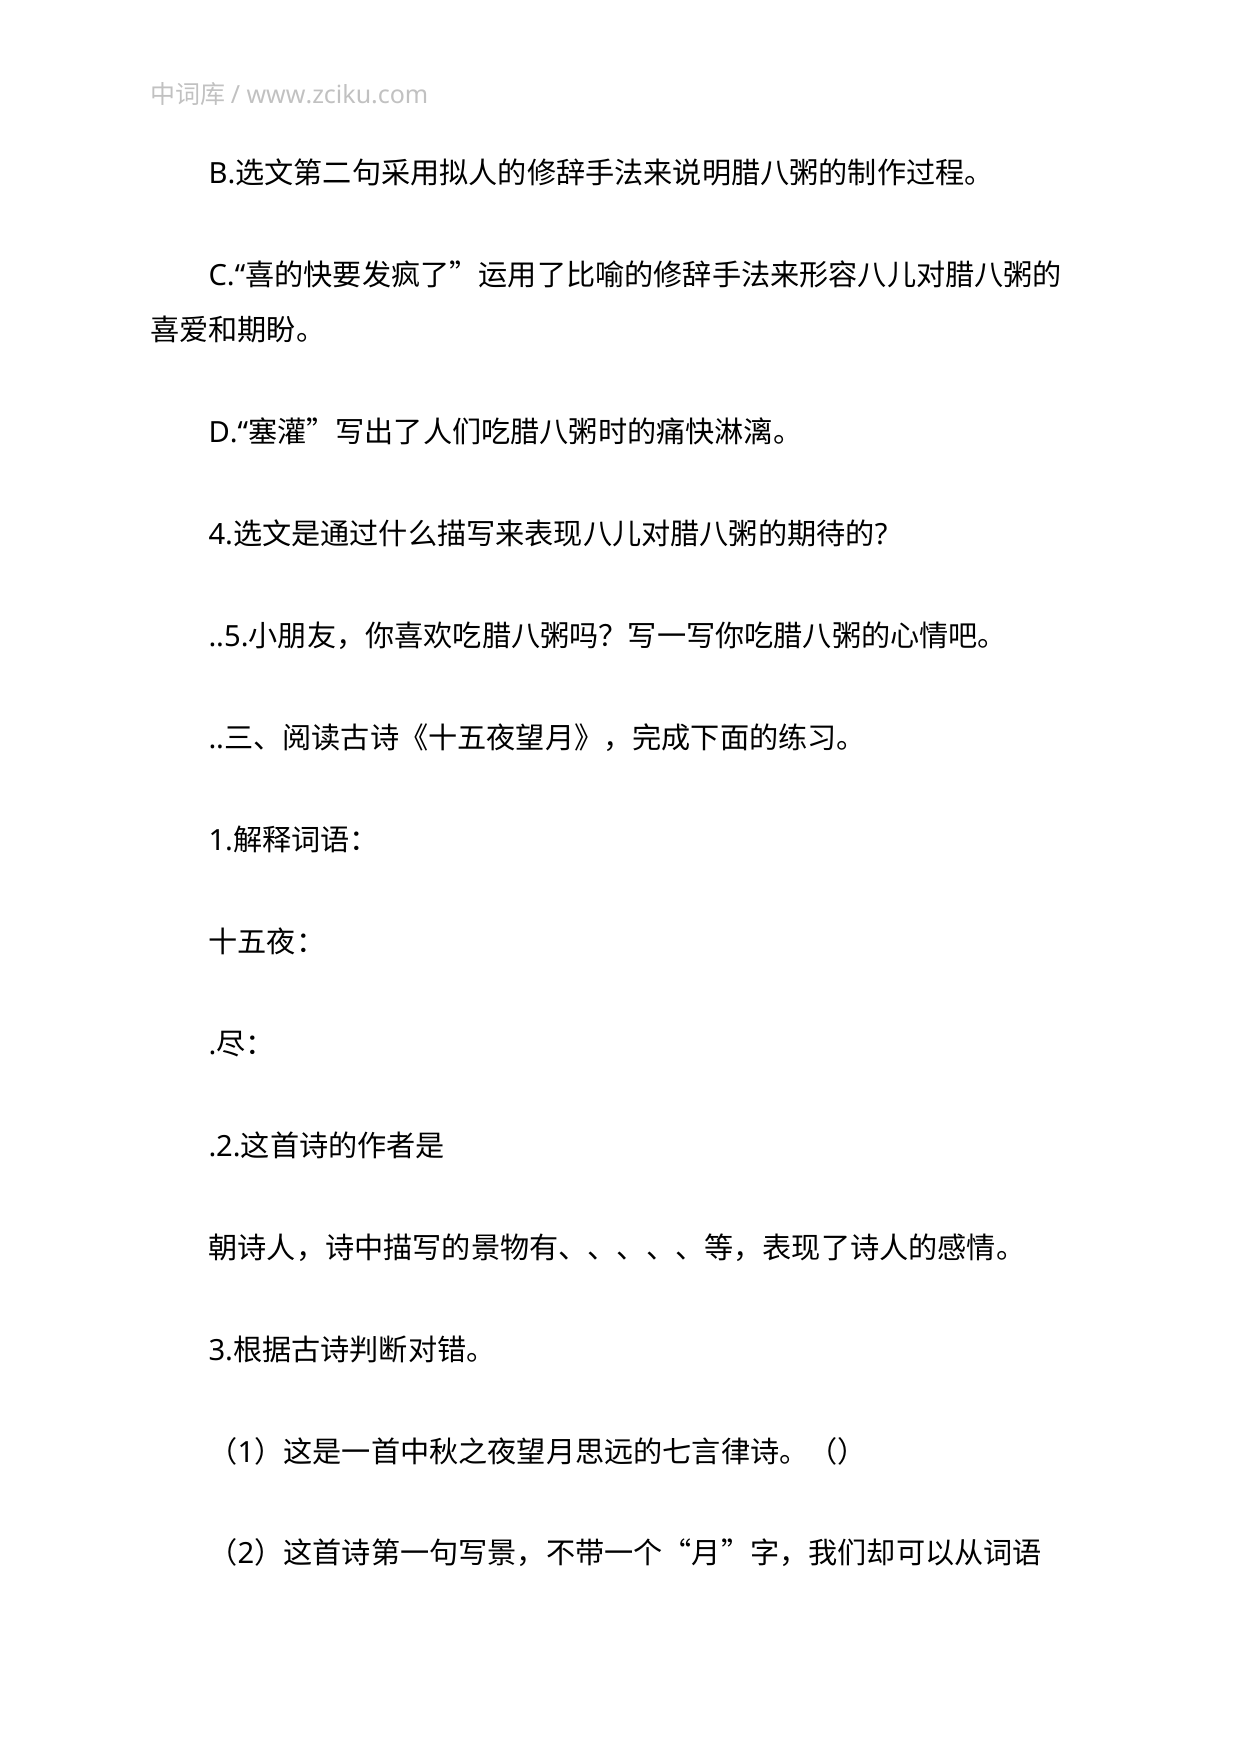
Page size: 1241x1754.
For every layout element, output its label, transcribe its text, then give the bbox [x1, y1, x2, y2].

text B.选文第二句采用拟人的修辞手法来说明腊八粥的制作过程。 [150, 150, 1090, 192]
text 3.根据古诗判断对错。 [150, 1326, 1090, 1368]
text 朝诗人，诗中描写的景物有、、、、、等，表现了诗人的感情。 [150, 1224, 1090, 1267]
text （1）这是一首中秋之夜望月思远的七言律诗。（） [150, 1428, 1090, 1471]
text D.“塞灌”写出了人们吃腊八粥时的痛快淋漓。 [150, 409, 1090, 451]
text 十五夜： [150, 919, 1090, 961]
text C.“喜的快要发疯了”运用了比喻的修辞手法来形容八儿对腊八粥的喜爱和期盼。 [150, 252, 1090, 349]
text .尽： [150, 1020, 1090, 1063]
text ..三、阅读古诗《十五夜望月》，完成下面的练习。 [150, 715, 1090, 757]
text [150, 1530, 1090, 1572]
text .2.这首诗的作者是 [150, 1122, 1090, 1165]
text 4.选文是通过什么描写来表现八儿对腊八粥的期待的? [150, 511, 1090, 553]
text 1.解释词语： [150, 817, 1090, 859]
text ..5.小朋友，你喜欢吃腊八粥吗？写一写你吃腊八粥的心情吧。 [150, 613, 1090, 655]
